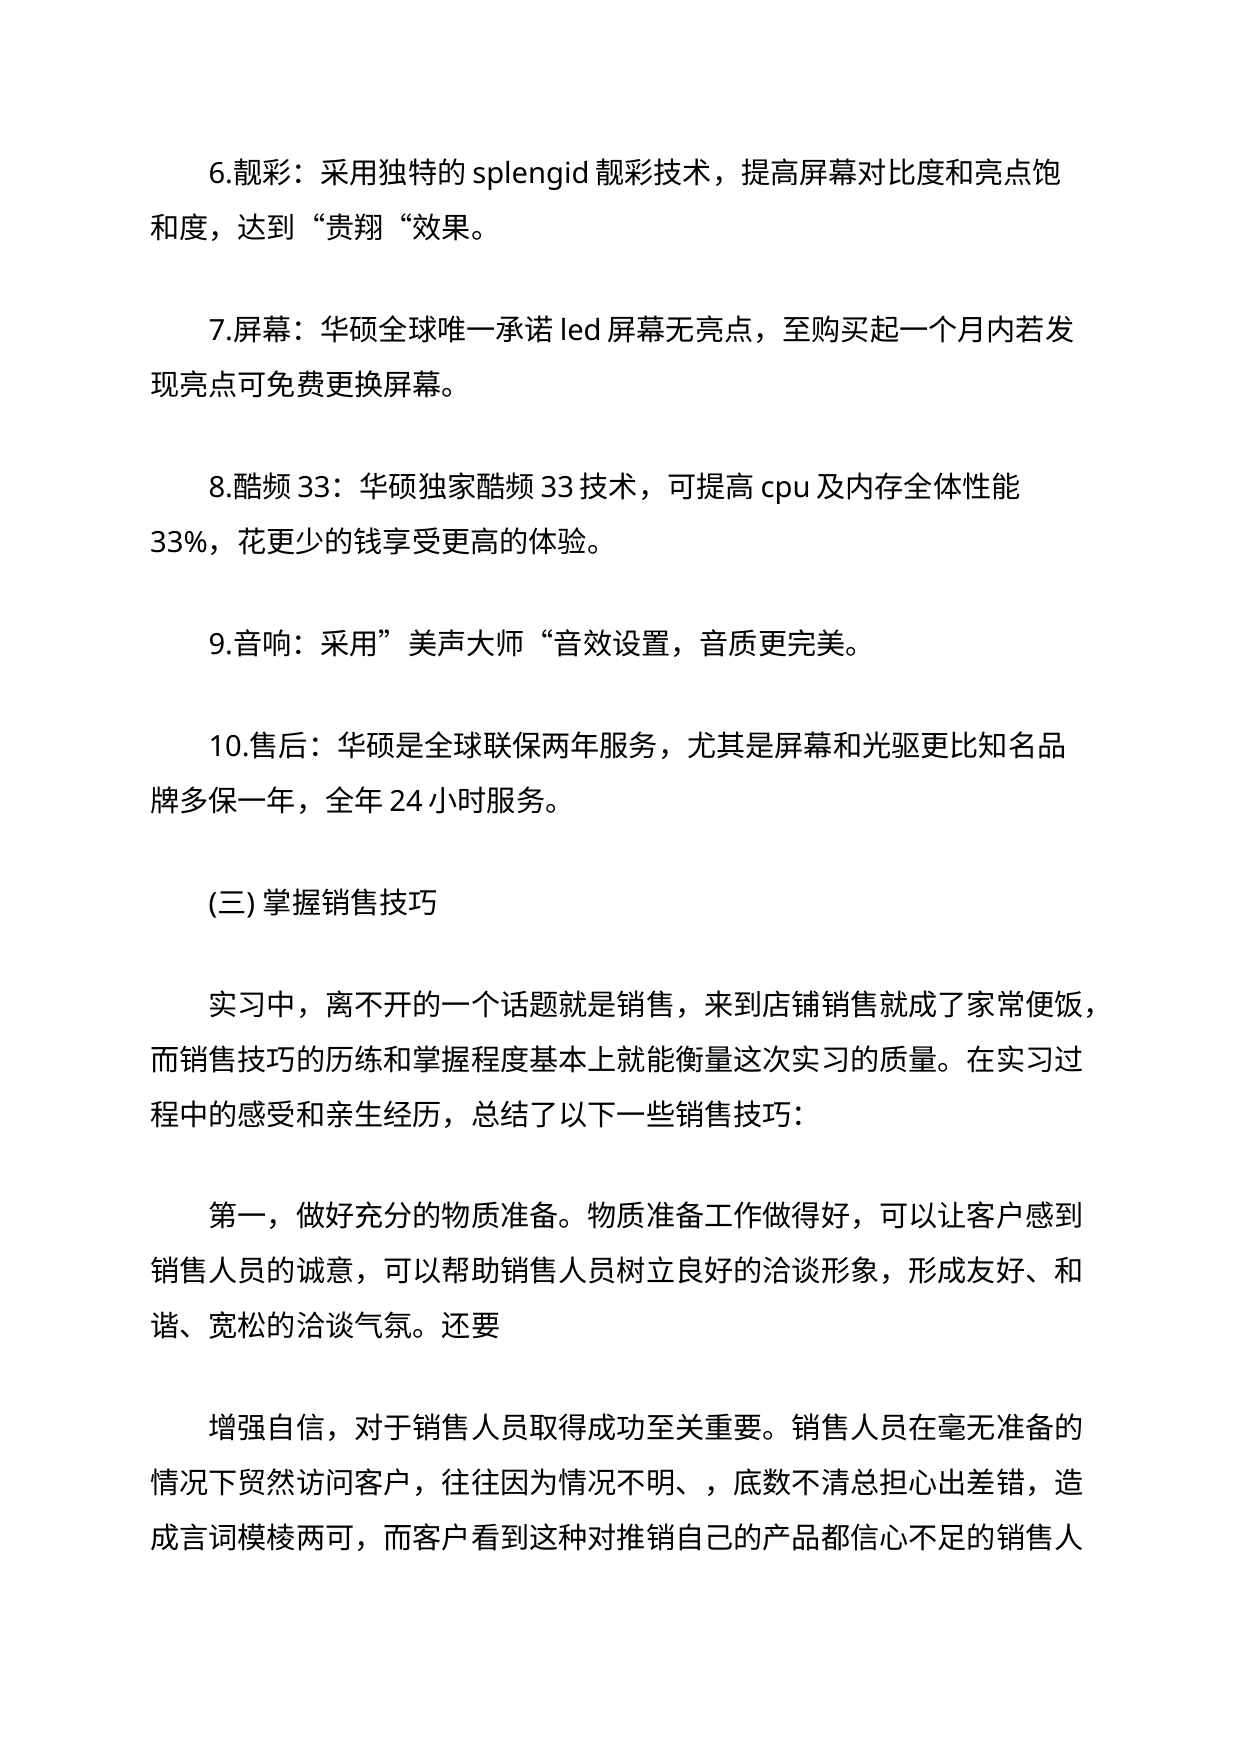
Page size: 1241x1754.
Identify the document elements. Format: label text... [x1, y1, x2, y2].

text 7.屏幕：华硕全球唯一承诺led屏幕无亮点，至购买起一个月内若发现亮点可免费更换屏幕。 [150, 307, 1090, 404]
text 实习中，离不开的一个话题就是销售，来到店铺销售就成了家常便饭，而销售技巧的历练和掌握程度基本上就能衡量这次实习的质量。在实习过程中的感受和亲生经历，总结了以下一些销售技巧： [150, 981, 1090, 1133]
text 9.音响：采用”美声大师“音效设置，音质更完美。 [150, 621, 1090, 663]
text 第一，做好充分的物质准备。物质准备工作做得好，可以让客户感到销售人员的诚意，可以帮助销售人员树立良好的洽谈形象，形成友好、和谐、宽松的洽谈气氛。还要 [150, 1193, 1090, 1345]
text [150, 1404, 1090, 1557]
text 8.酷频33：华硕独家酷频33技术，可提高cpu及内存全体性能33%，花更少的钱享受更高的体验。 [150, 463, 1090, 561]
text 10.售后：华硕是全球联保两年服务，尤其是屏幕和光驱更比知名品牌多保一年，全年24小时服务。 [150, 722, 1090, 820]
text (三) 掌握销售技巧 [150, 879, 1090, 922]
text 6.靓彩：采用独特的splengid靓彩技术，提高屏幕对比度和亮点饱和度，达到“贵翔“效果。 [150, 150, 1090, 247]
